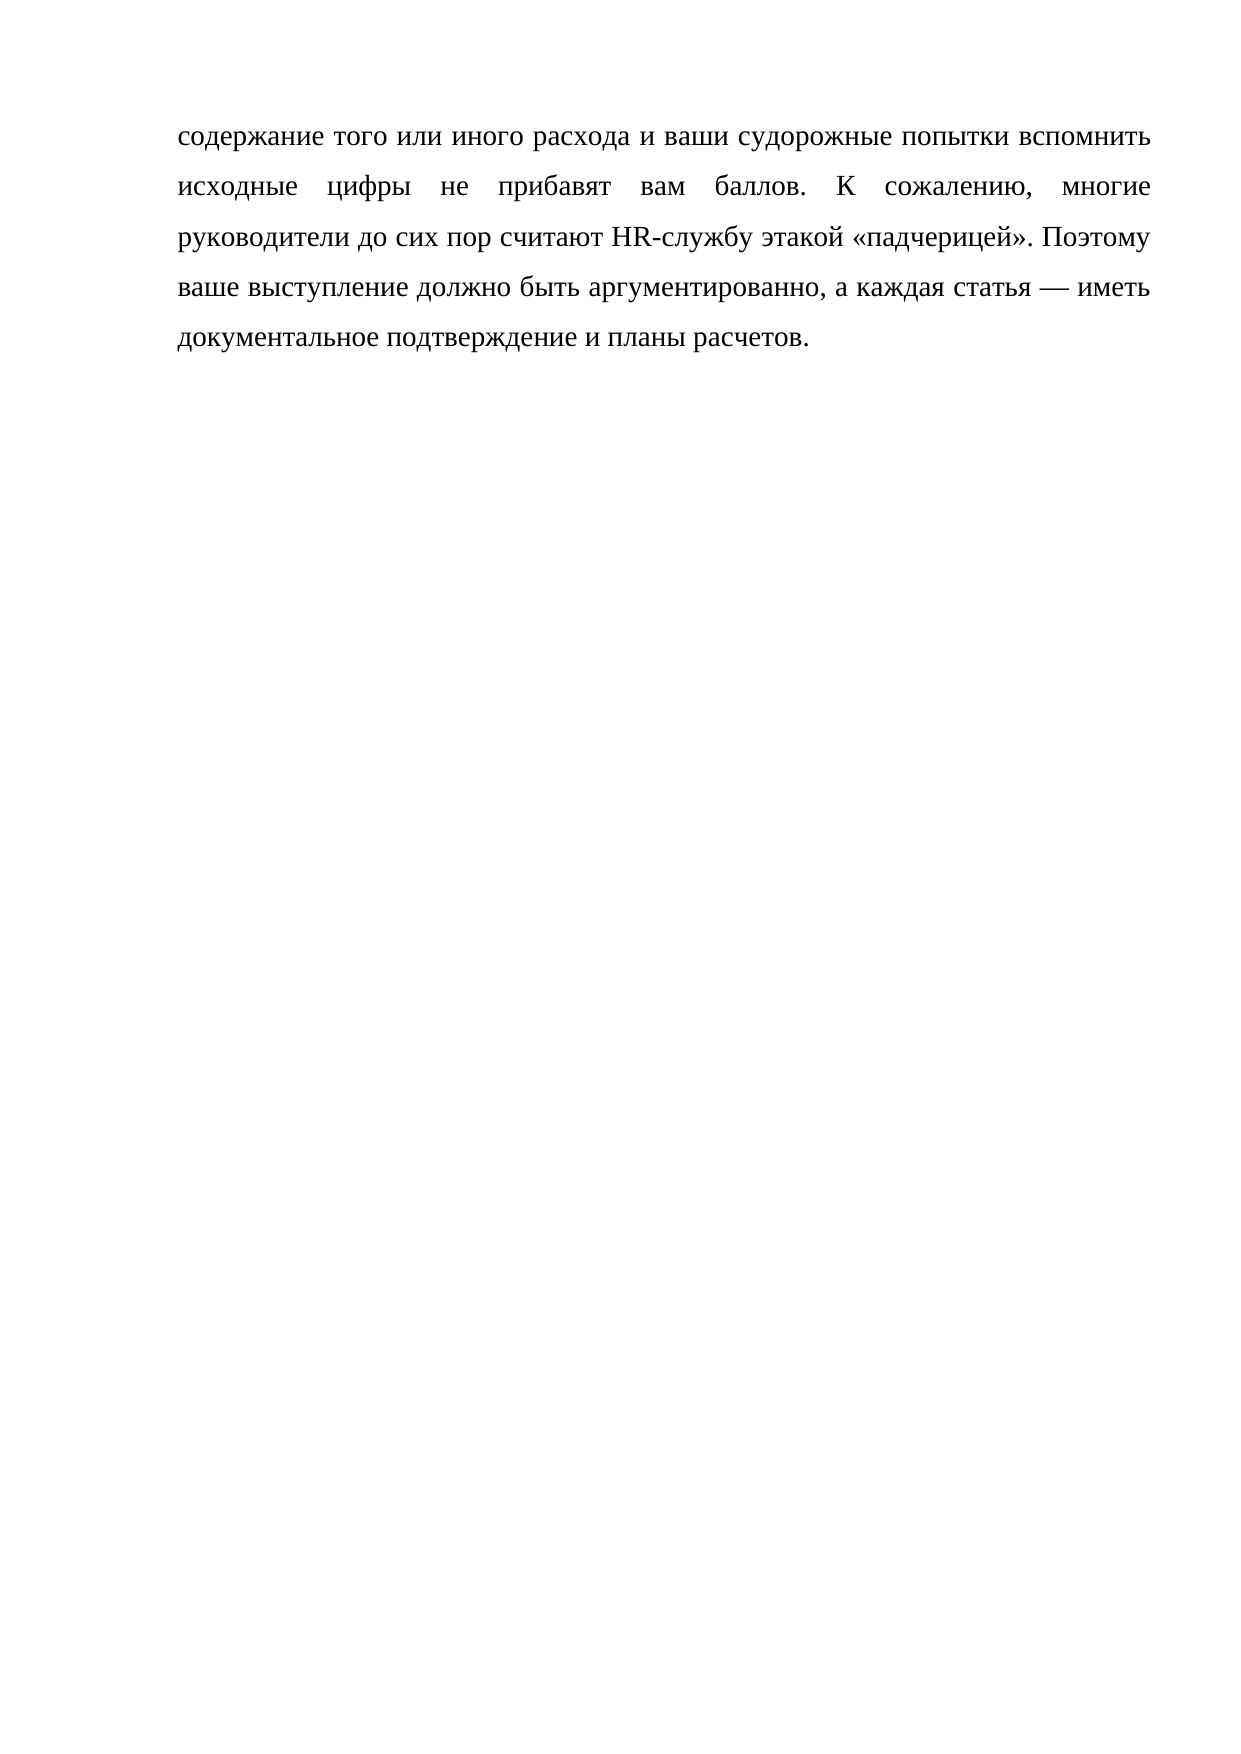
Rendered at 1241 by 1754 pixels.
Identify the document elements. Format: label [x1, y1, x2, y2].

text [177, 118, 1152, 353]
